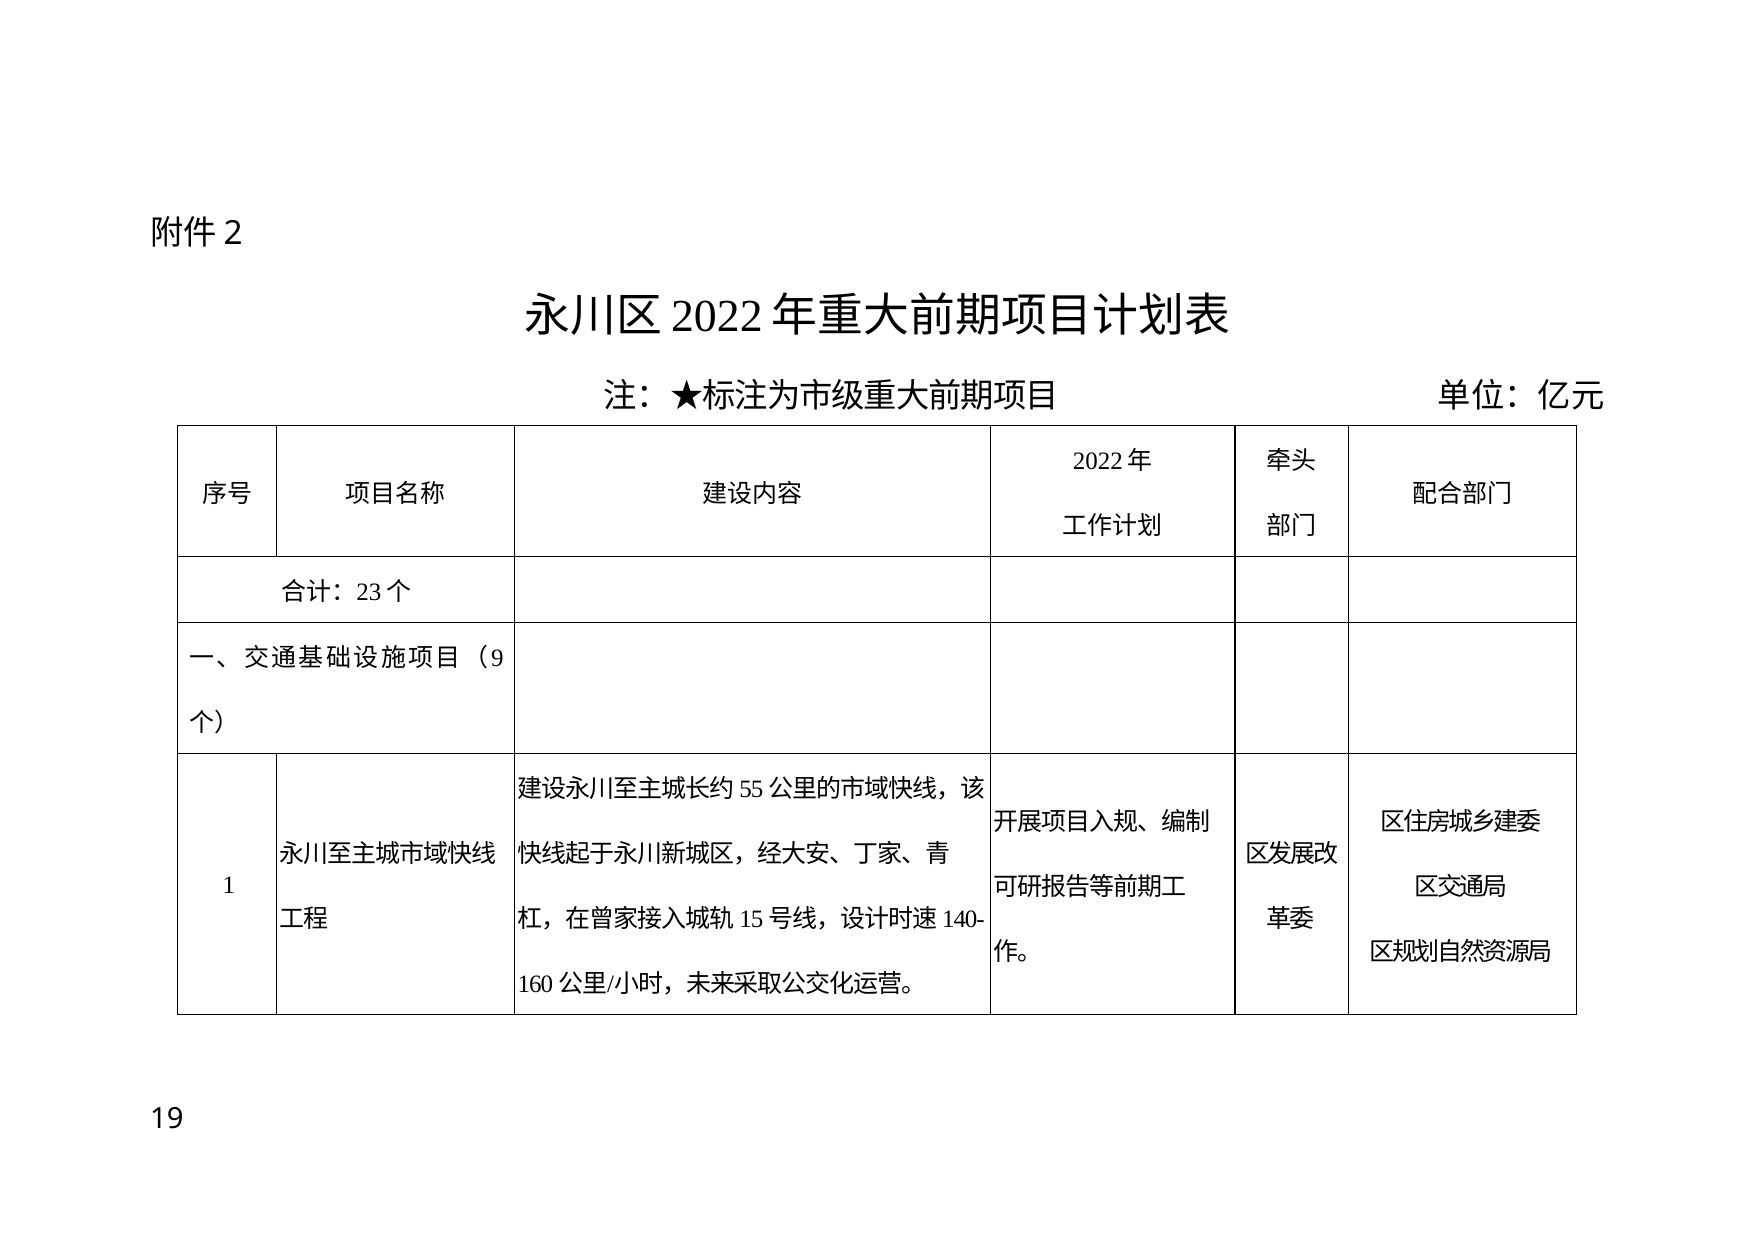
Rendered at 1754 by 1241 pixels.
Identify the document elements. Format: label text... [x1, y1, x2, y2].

text 永川区2022年重大前期项目计划表 [150, 263, 1604, 360]
table_cell [515, 623, 990, 753]
table_header 配合部门 [1349, 426, 1576, 556]
table_cell [991, 557, 1234, 622]
text 附件2 [150, 198, 1604, 263]
table_cell 区发展改革委 [1236, 754, 1348, 1014]
table_header 建设内容 [515, 426, 990, 556]
text 注：★标注为市级重大前期项目 单位：亿元 [150, 360, 1604, 425]
table_cell 开展项目入规、编制可研报告等前期工作。 [991, 754, 1234, 1014]
table_cell [991, 623, 1234, 753]
table_cell [1236, 557, 1348, 622]
table_cell 合计：23个 [178, 557, 514, 622]
table_cell 建设永川至主城长约55公里的市域快线，该快线起于永川新城区，经大安、丁家、青杠，在曾家接入城轨15号线，设计时速140-160公里/小时，未来采取公交化运营。 [515, 754, 990, 1014]
table_cell 1 [178, 754, 276, 1014]
table_header 项目名称 [277, 426, 514, 556]
table_cell [1349, 623, 1576, 753]
table_cell 永川至主城市域快线工程 [277, 754, 514, 1014]
table_cell 区住房城乡建委 区交通局 区规划自然资源局 [1349, 754, 1576, 1014]
table_header 2022年 工作计划 [991, 426, 1234, 556]
table_cell [1236, 623, 1348, 753]
table_cell [1349, 557, 1576, 622]
table_cell 一、交通基础设施项目（9个） [178, 623, 514, 753]
table_header 序号 [178, 426, 276, 556]
table_header 牵头 部门 [1236, 426, 1348, 556]
table_cell [515, 557, 990, 622]
